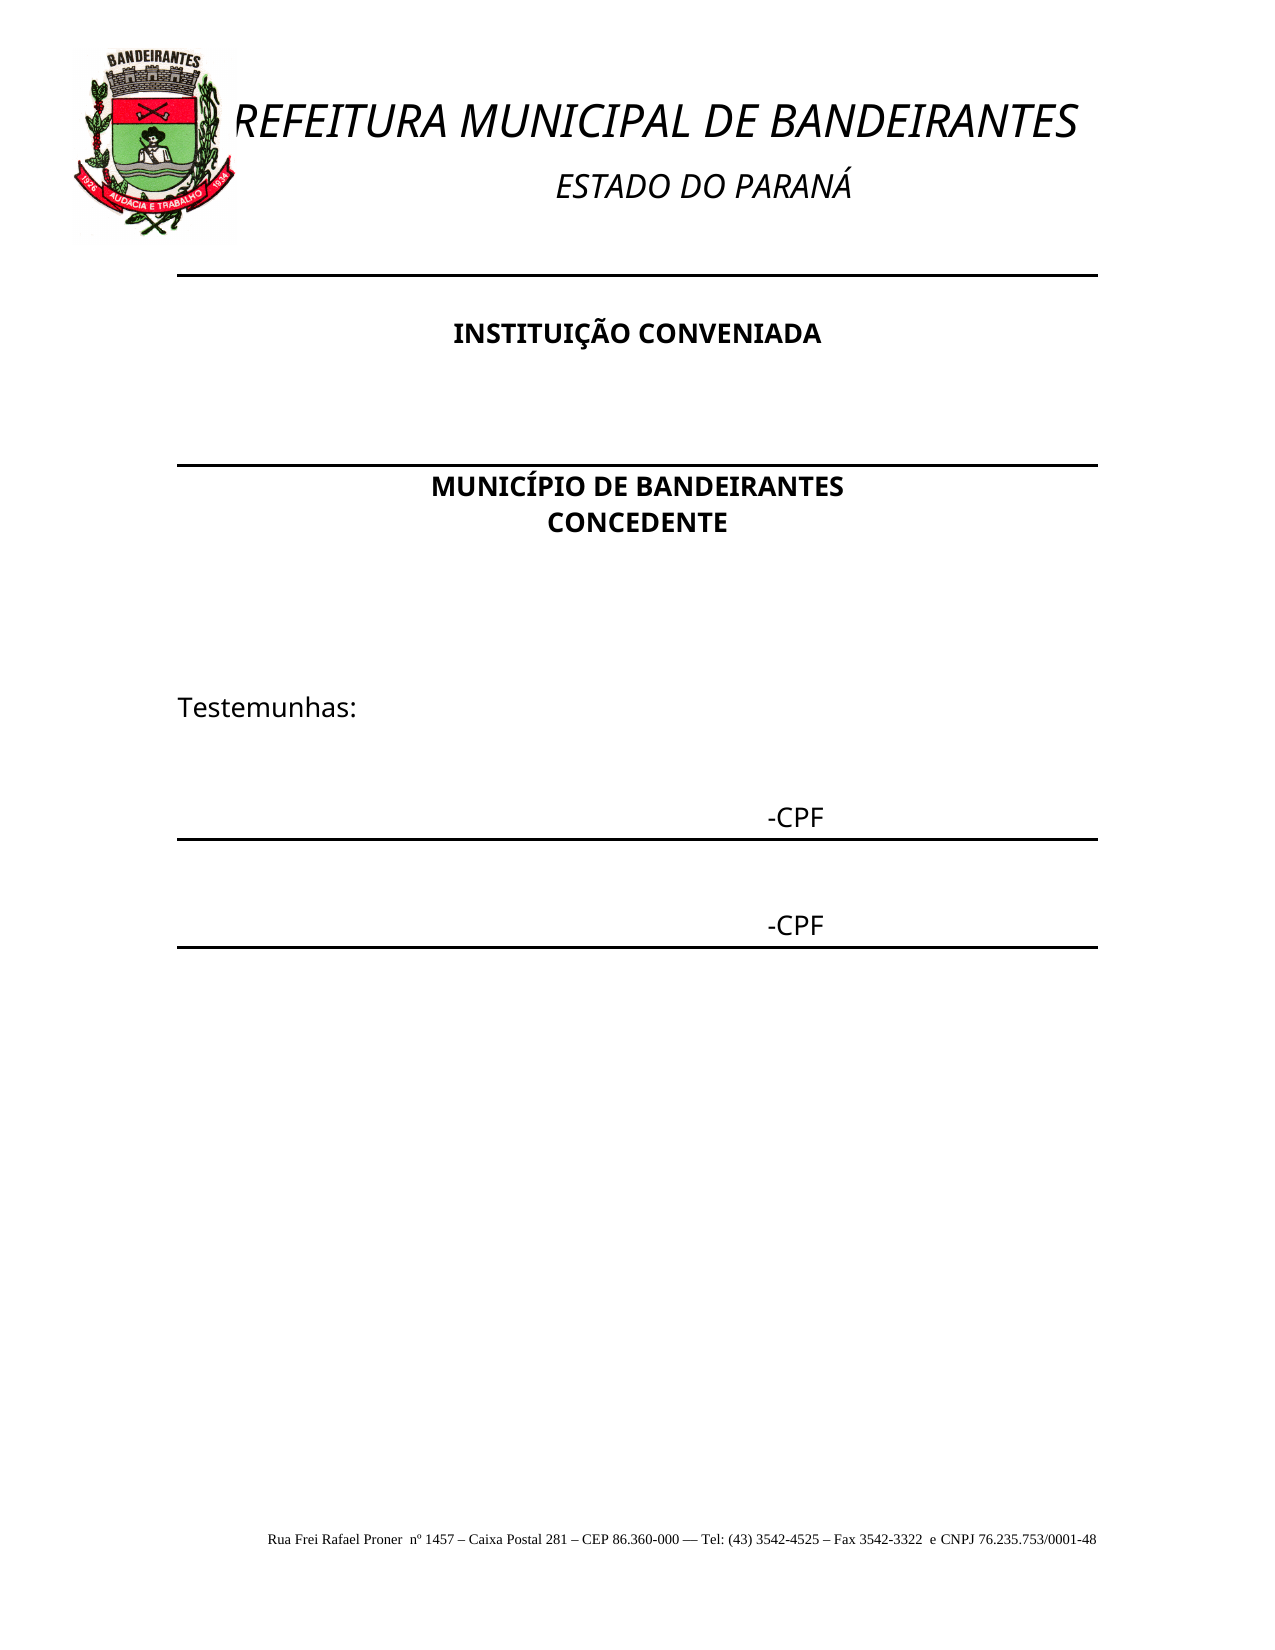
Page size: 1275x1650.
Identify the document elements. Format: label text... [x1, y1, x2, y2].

text INSTITUIÇÃO CONVENIADA [177, 314, 1098, 351]
text Testemunhas: [177, 688, 1098, 725]
text -CPF [177, 799, 1098, 838]
picture [72, 48, 237, 245]
text -CPF [177, 907, 1098, 946]
text CONCEDENTE [177, 504, 1098, 541]
text MUNICÍPIO DE BANDEIRANTES [177, 467, 1098, 504]
